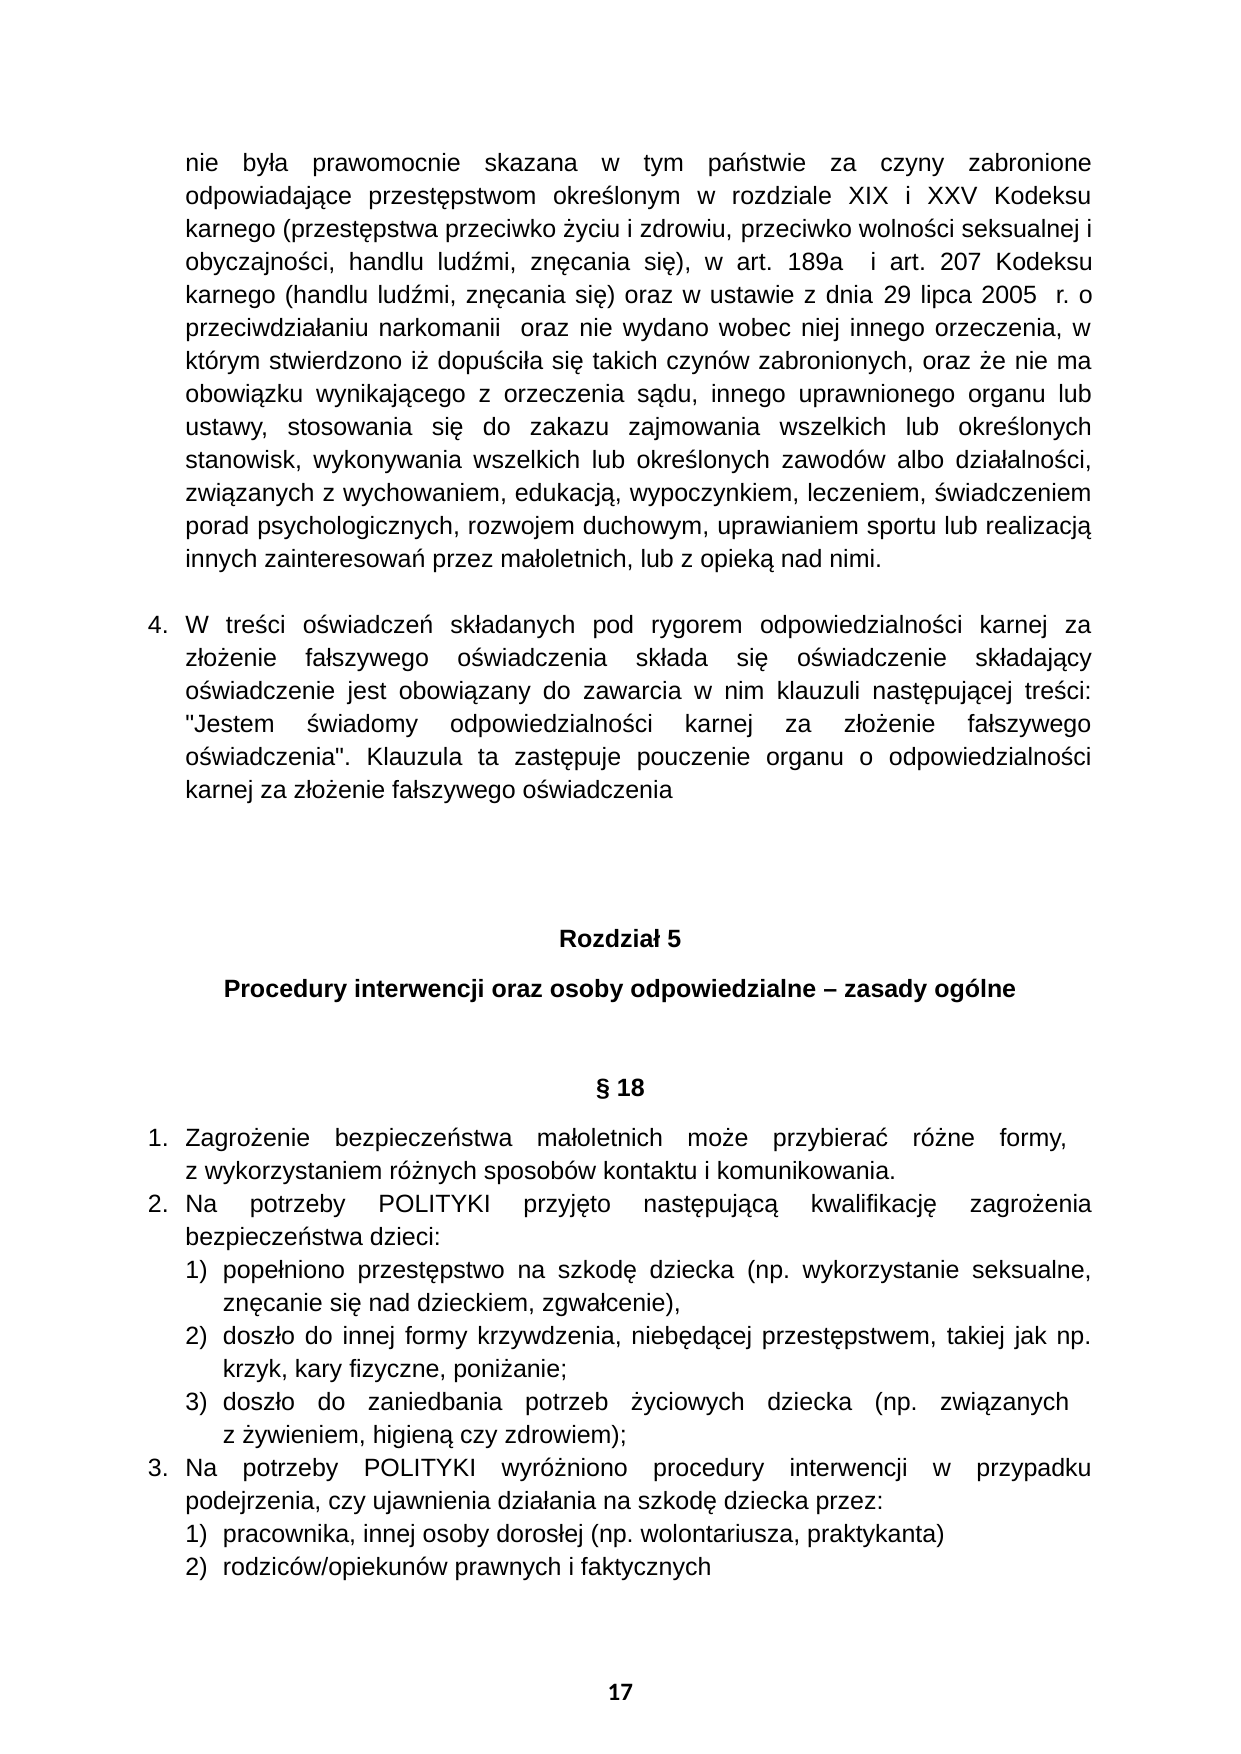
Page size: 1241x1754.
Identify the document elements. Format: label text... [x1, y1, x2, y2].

list rodziców/opiekunów prawnych i faktycznych [185, 1552, 1093, 1581]
list Zagrożenie bezpieczeństwa małoletnich może przybierać różne formy, z wykorzystaniem różnych sposobów kontaktu i komunikowania. [148, 1123, 1093, 1184]
text Rozdział 5 [148, 924, 1093, 953]
list Na potrzeby POLITYKI wyróżniono procedury interwencji w przypadku podejrzenia, czy ujawnienia działania na szkodę dziecka przez: [148, 1453, 1093, 1515]
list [148, 148, 1093, 573]
list popełniono przestępstwo na szkodę dziecka (np. wykorzystanie seksualne, znęcanie się nad dzieckiem, zgwałcenie), [185, 1255, 1093, 1317]
list pracownika, innej osoby dorosłej (np. wolontariusza, praktykanta) [185, 1519, 1093, 1548]
text Procedury interwencji oraz osoby odpowiedzialne – zasady ogólne [148, 974, 1093, 1002]
list doszło do innej formy krzywdzenia, niebędącej przestępstwem, takiej jak np. krzyk, kary fizyczne, poniżanie; [185, 1321, 1093, 1383]
list W treści oświadczeń składanych pod rygorem odpowiedzialności karnej za złożenie fałszywego oświadczenia składa się oświadczenie składający oświadczenie jest obowiązany do zawarcia w nim klauzuli następującej treści: "Jestem świadomy odpowiedzialności karnej za złożenie fałszywego oświadczenia". Klauzula ta zastępuje pouczenie organu o odpowiedzialności karnej za złożenie fałszywego oświadczenia [148, 610, 1093, 804]
list doszło do zaniedbania potrzeb życiowych dziecka (np. związanych z żywieniem, higieną czy zdrowiem); [185, 1387, 1093, 1449]
list Na potrzeby POLITYKI przyjęto następującą kwalifikację zagrożenia bezpieczeństwa dzieci: [148, 1189, 1093, 1251]
text § 18 [148, 1073, 1093, 1102]
